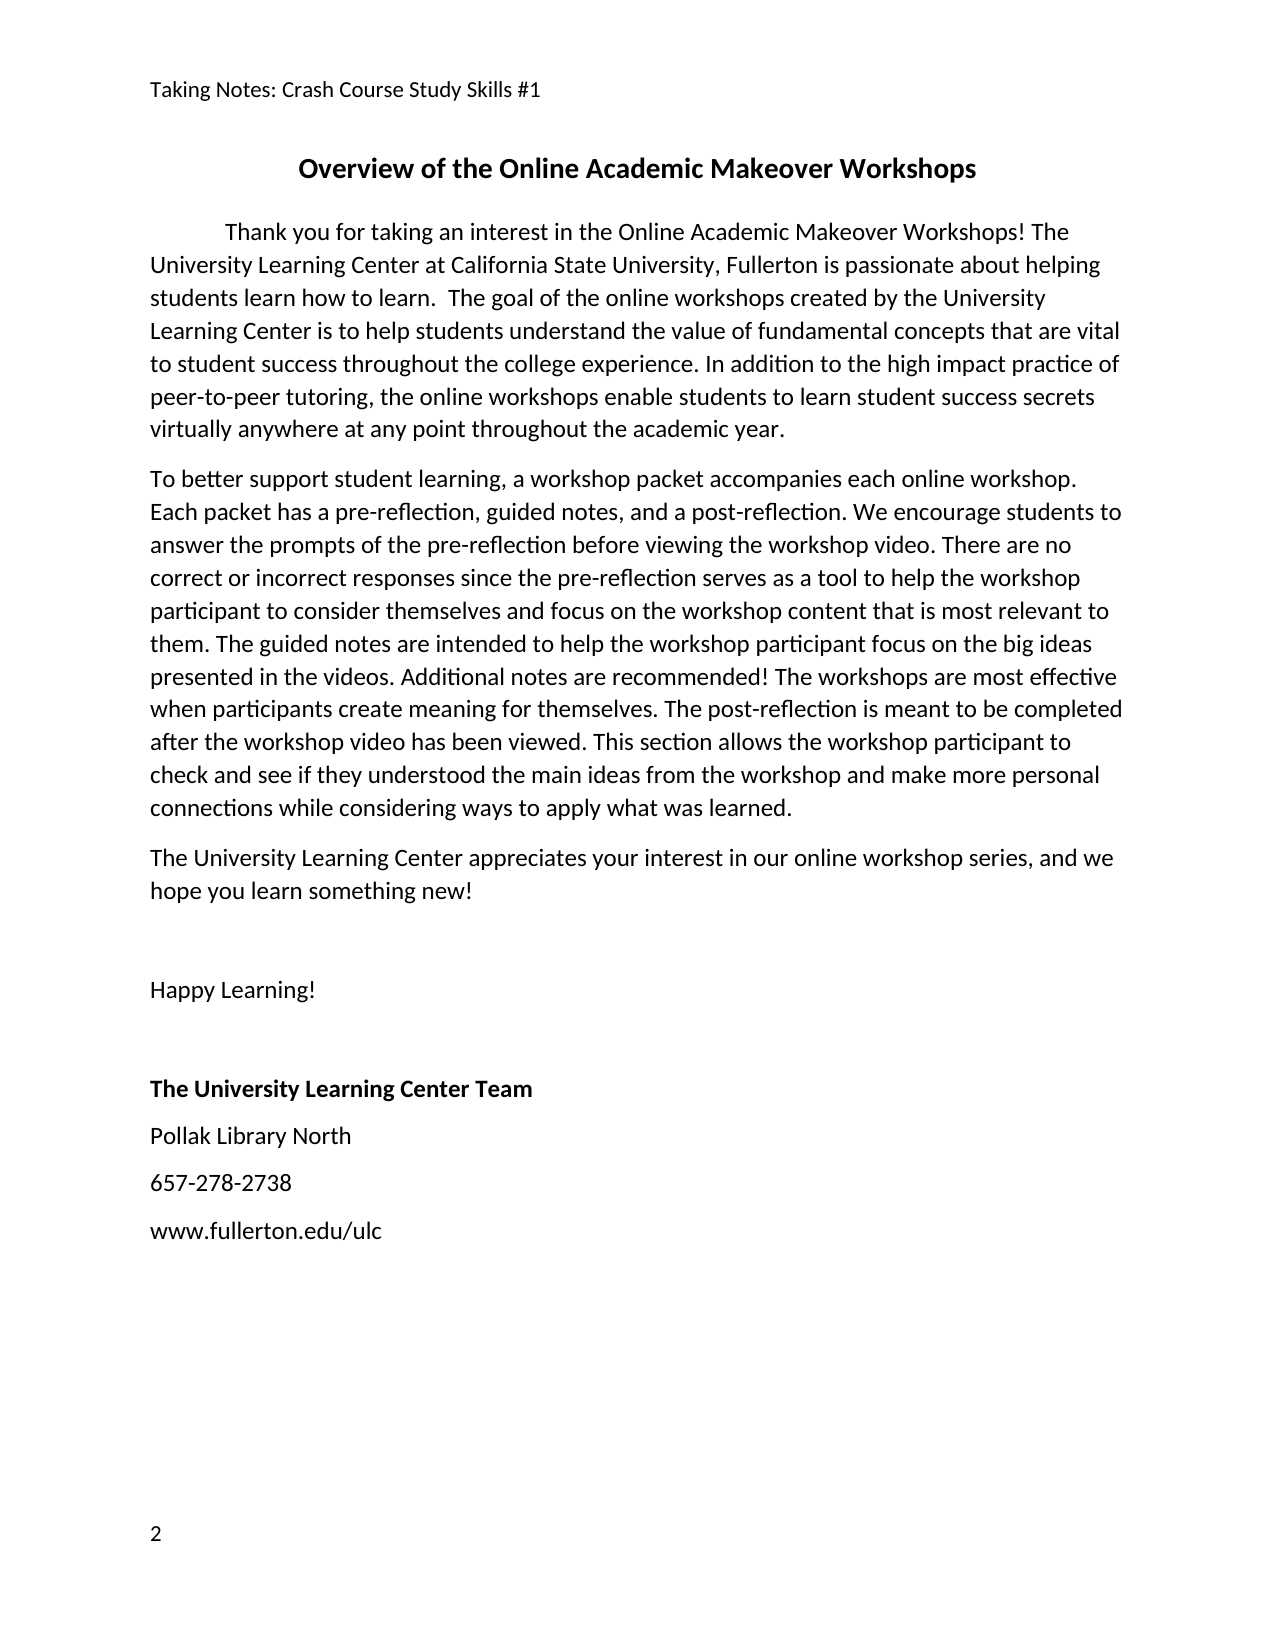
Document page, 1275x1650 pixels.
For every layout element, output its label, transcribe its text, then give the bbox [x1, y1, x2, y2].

text Overview of the Online Academic Makeover Workshops [150, 150, 1125, 186]
text 657-278-2738 [150, 1168, 1125, 1198]
text To better support student learning, a workshop packet accompanies each online workshop. Each packet has a pre-reflection, guided notes, and a post-reflection. We encourage students to answer the prompts of the pre-reflection before viewing the workshop video. There are no correct or incorrect responses since the pre-reflection serves as a tool to help the workshop participant to consider themselves and focus on the workshop content that is most relevant to them. The guided notes are intended to help the workshop participant focus on the big ideas presented in the videos. Additional notes are recommended! The workshops are most effective when participants create meaning for themselves. The post-reflection is meant to be completed after the workshop video has been viewed. This section allows the workshop participant to check and see if they understood the main ideas from the workshop and make more personal connections while considering ways to apply what was learned. [150, 463, 1125, 823]
text The University Learning Center appreciates your interest in our online workshop series, and we hope you learn something new! [150, 842, 1125, 905]
text Pollak Library North [150, 1120, 1125, 1151]
text Happy Learning! [150, 974, 1125, 1004]
text The University Learning Center Team [150, 1073, 1125, 1104]
text www.fullerton.edu/ulc [150, 1215, 1125, 1245]
text Thank you for taking an interest in the Online Academic Makeover Workshops! The University Learning Center at California State University, Fullerton is passionate about helping students learn how to learn. The goal of the online workshops created by the University Learning Center is to help students understand the value of fundamental concepts that are vital to student success throughout the college experience. In addition to the high impact practice of peer-to-peer tutoring, the online workshops enable students to learn student success secrets virtually anywhere at any point throughout the academic year. [150, 216, 1125, 444]
